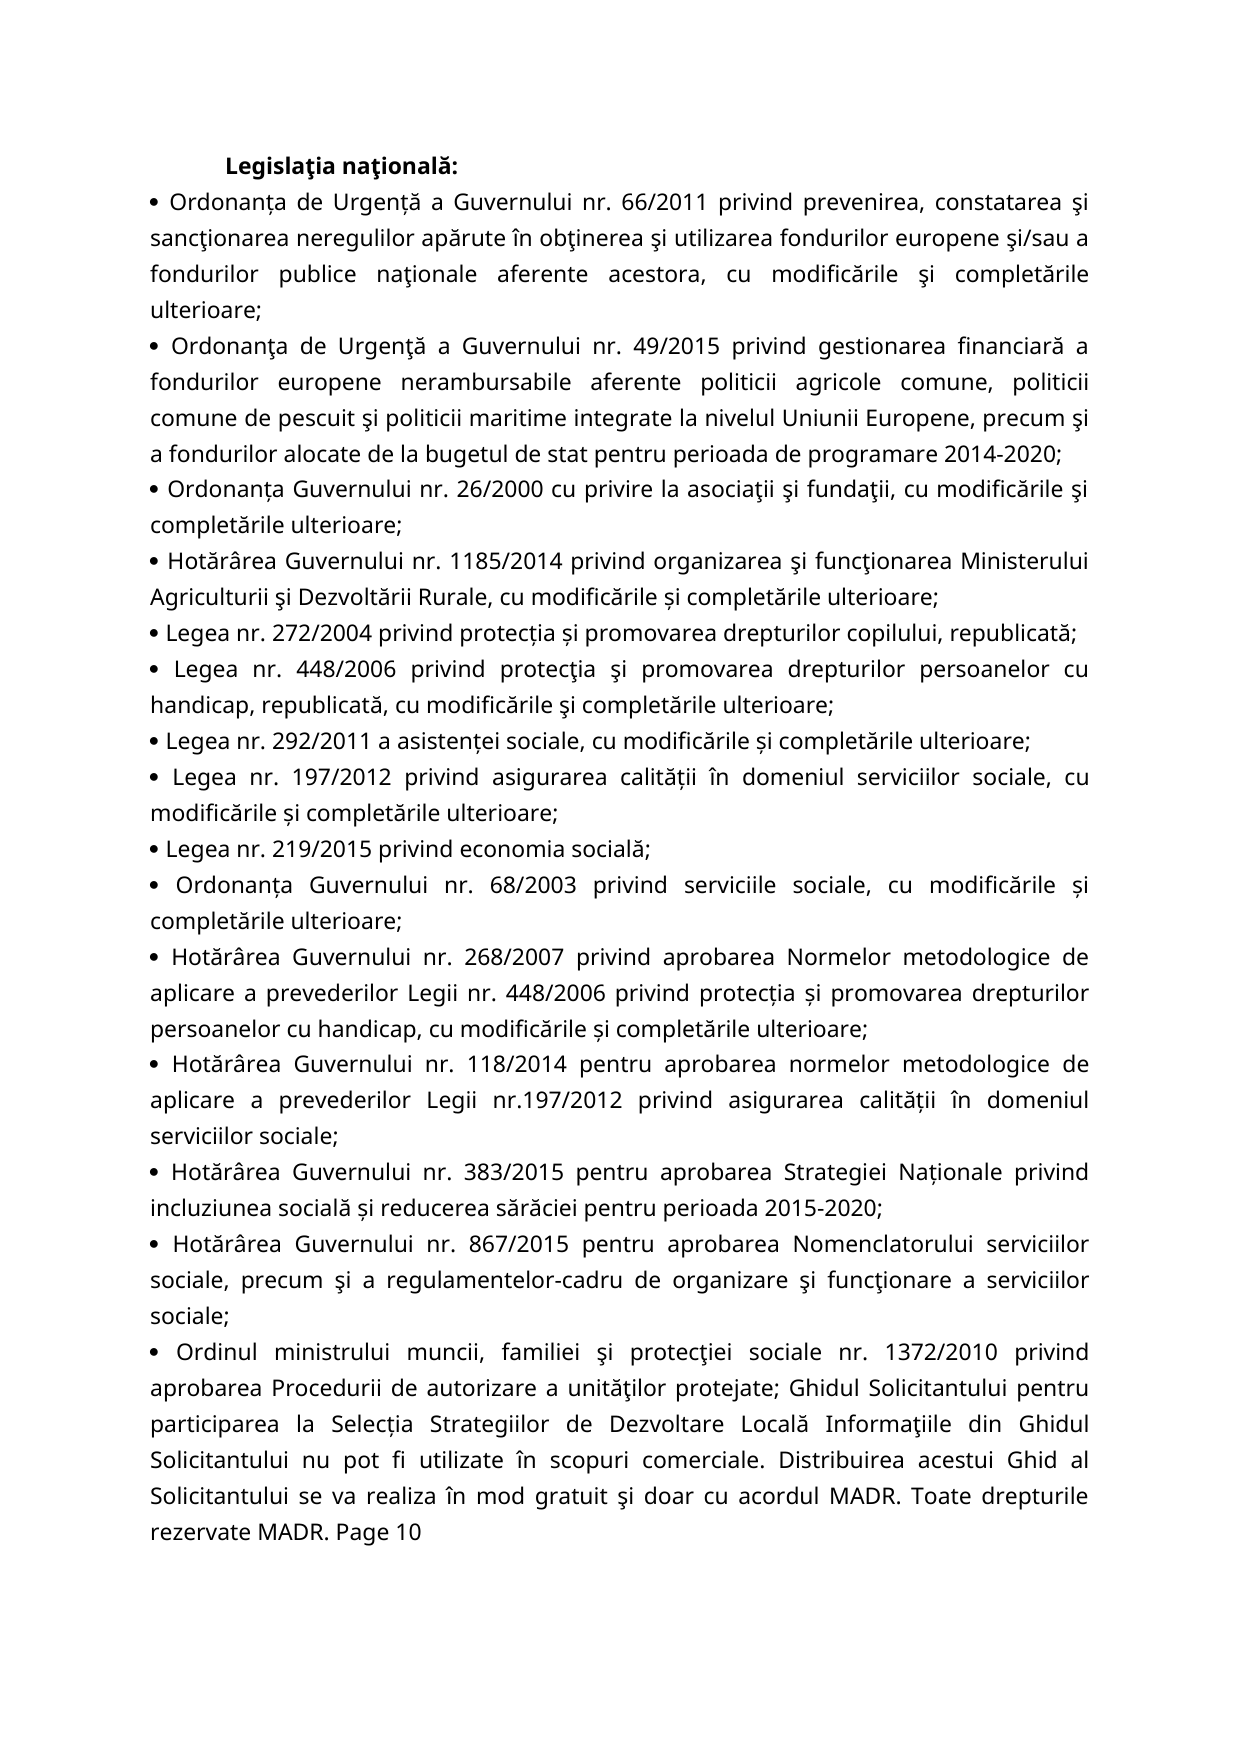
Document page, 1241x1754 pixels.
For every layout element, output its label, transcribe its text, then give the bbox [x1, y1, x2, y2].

text Ordonanța de Urgență a Guvernului nr. 66/2011 privind prevenirea, constatarea şi sancţionarea neregulilor apărute în obţinerea şi utilizarea fondurilor europene şi/sau a fondurilor publice naţionale aferente acestora, cu modificările şi completările ulterioare; [150, 186, 1090, 325]
text Legea nr. 197/2012 privind asigurarea calității în domeniul serviciilor sociale, cu modificările și completările ulterioare; [150, 761, 1090, 828]
text Hotărârea Guvernului nr. 383/2015 pentru aprobarea Strategiei Naționale privind incluziunea socială și reducerea sărăciei pentru perioada 2015-2020; [150, 1156, 1090, 1223]
text Ordonanța Guvernului nr. 68/2003 privind serviciile sociale, cu modificările și completările ulterioare; [150, 869, 1090, 936]
text Ordinul ministrului muncii, familiei şi protecţiei sociale nr. 1372/2010 privind aprobarea Procedurii de autorizare a unităţilor protejate; Ghidul Solicitantului pentru participarea la Selecția Strategiilor de Dezvoltare Locală Informaţiile din Ghidul Solicitantului nu pot fi utilizate în scopuri comerciale. Distribuirea acestui Ghid al Solicitantului se va realiza în mod gratuit şi doar cu acordul MADR. Toate drepturile rezervate MADR. Page 10 [150, 1336, 1090, 1547]
text Legea nr. 219/2015 privind economia socială; [150, 833, 1090, 864]
text Hotărârea Guvernului nr. 867/2015 pentru aprobarea Nomenclatorului serviciilor sociale, precum şi a regulamentelor-cadru de organizare şi funcţionare a serviciilor sociale; [150, 1228, 1090, 1331]
text Ordonanţa de Urgenţă a Guvernului nr. 49/2015 privind gestionarea financiară a fondurilor europene nerambursabile aferente politicii agricole comune, politicii comune de pescuit şi politicii maritime integrate la nivelul Uniunii Europene, precum şi a fondurilor alocate de la bugetul de stat pentru perioada de programare 2014-2020; [150, 330, 1090, 469]
text Legislaţia naţională: [150, 150, 1090, 181]
text Hotărârea Guvernului nr. 1185/2014 privind organizarea şi funcţionarea Ministerului Agriculturii şi Dezvoltării Rurale, cu modificările și completările ulterioare; [150, 545, 1090, 612]
text Legea nr. 272/2004 privind protecția și promovarea drepturilor copilului, republicată; [150, 617, 1090, 648]
text Ordonanța Guvernului nr. 26/2000 cu privire la asociaţii şi fundaţii, cu modificările şi completările ulterioare; [150, 473, 1090, 541]
text Hotărârea Guvernului nr. 118/2014 pentru aprobarea normelor metodologice de aplicare a prevederilor Legii nr.197/2012 privind asigurarea calității în domeniul serviciilor sociale; [150, 1048, 1090, 1152]
text Legea nr. 292/2011 a asistenței sociale, cu modificările și completările ulterioare; [150, 725, 1090, 756]
text Hotărârea Guvernului nr. 268/2007 privind aprobarea Normelor metodologice de aplicare a prevederilor Legii nr. 448/2006 privind protecția și promovarea drepturilor persoanelor cu handicap, cu modificările și completările ulterioare; [150, 941, 1090, 1044]
text Legea nr. 448/2006 privind protecţia şi promovarea drepturilor persoanelor cu handicap, republicată, cu modificările şi completările ulterioare; [150, 653, 1090, 720]
